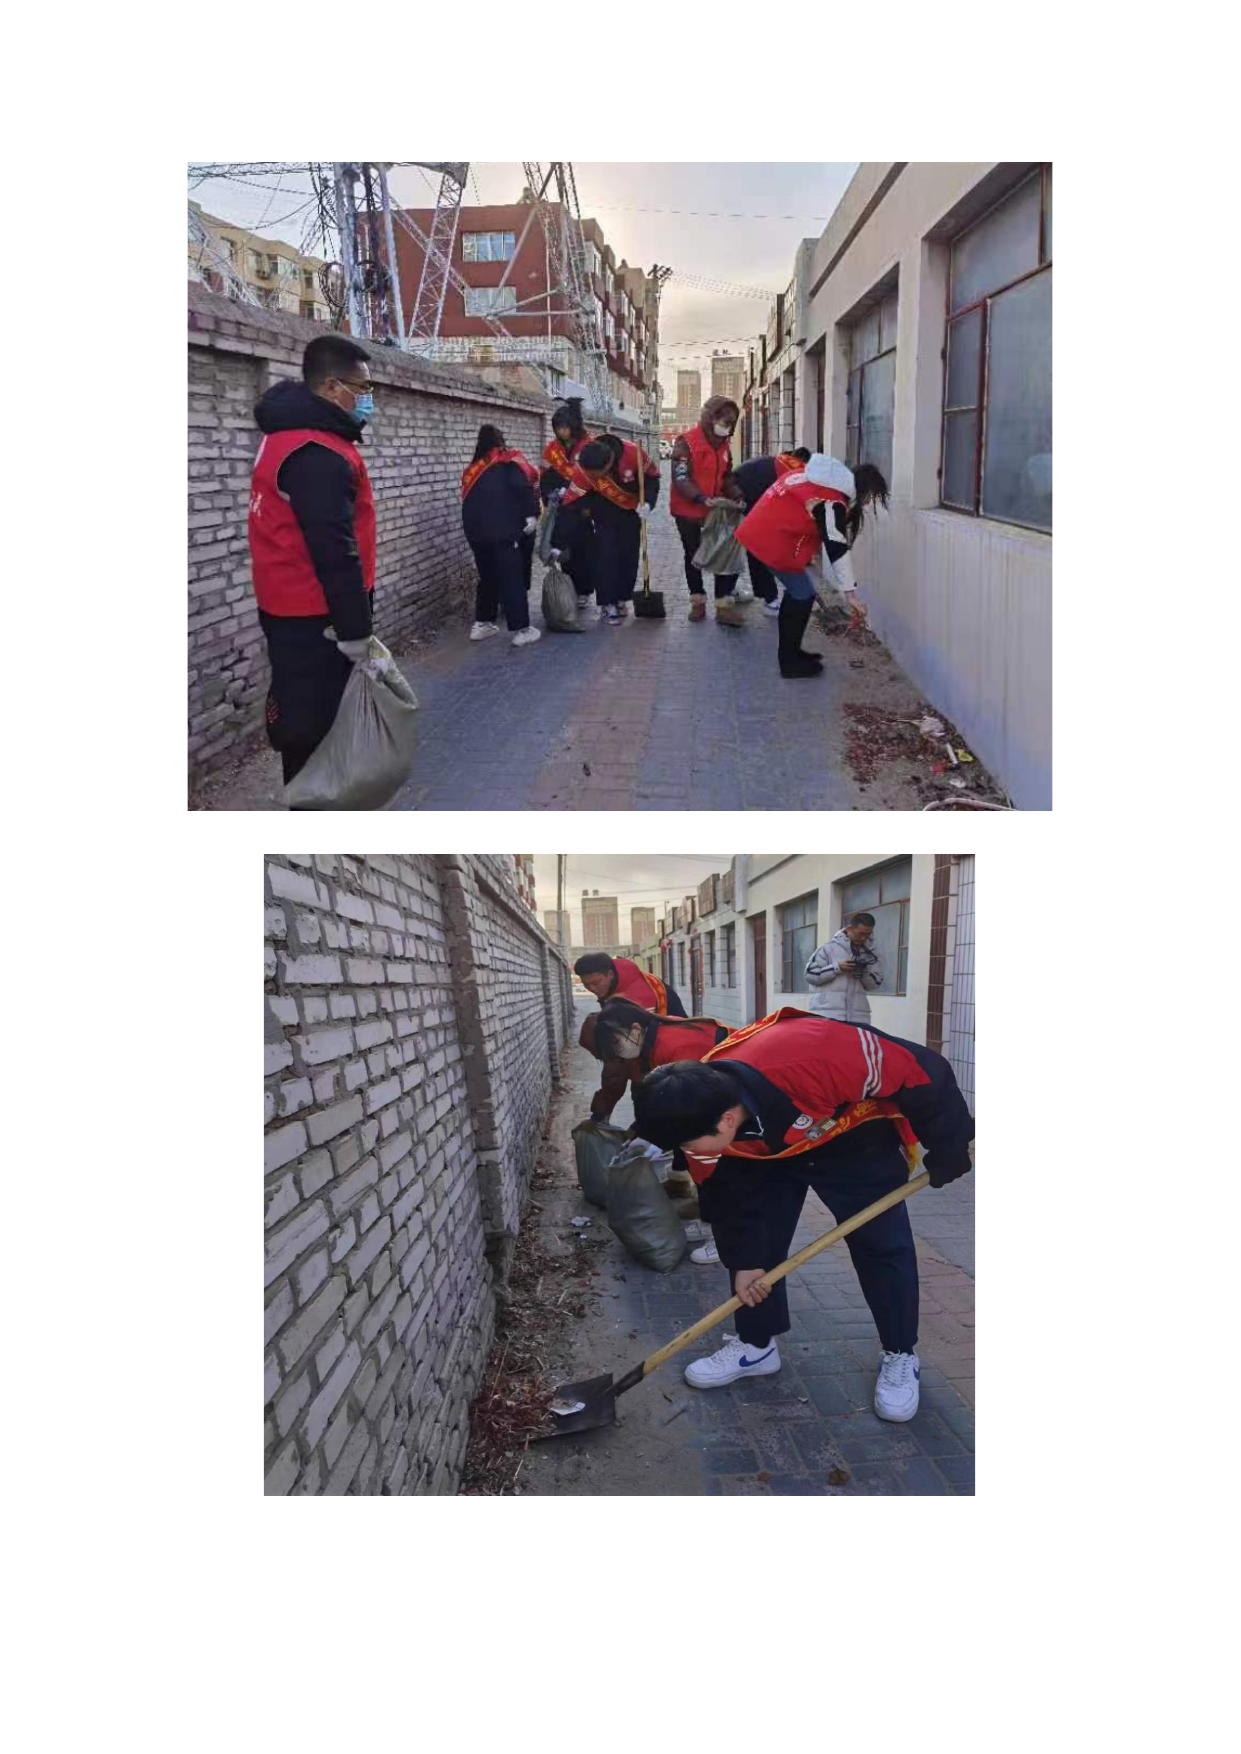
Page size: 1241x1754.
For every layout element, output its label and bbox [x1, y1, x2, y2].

picture [187, 162, 1053, 811]
picture [263, 854, 976, 1496]
